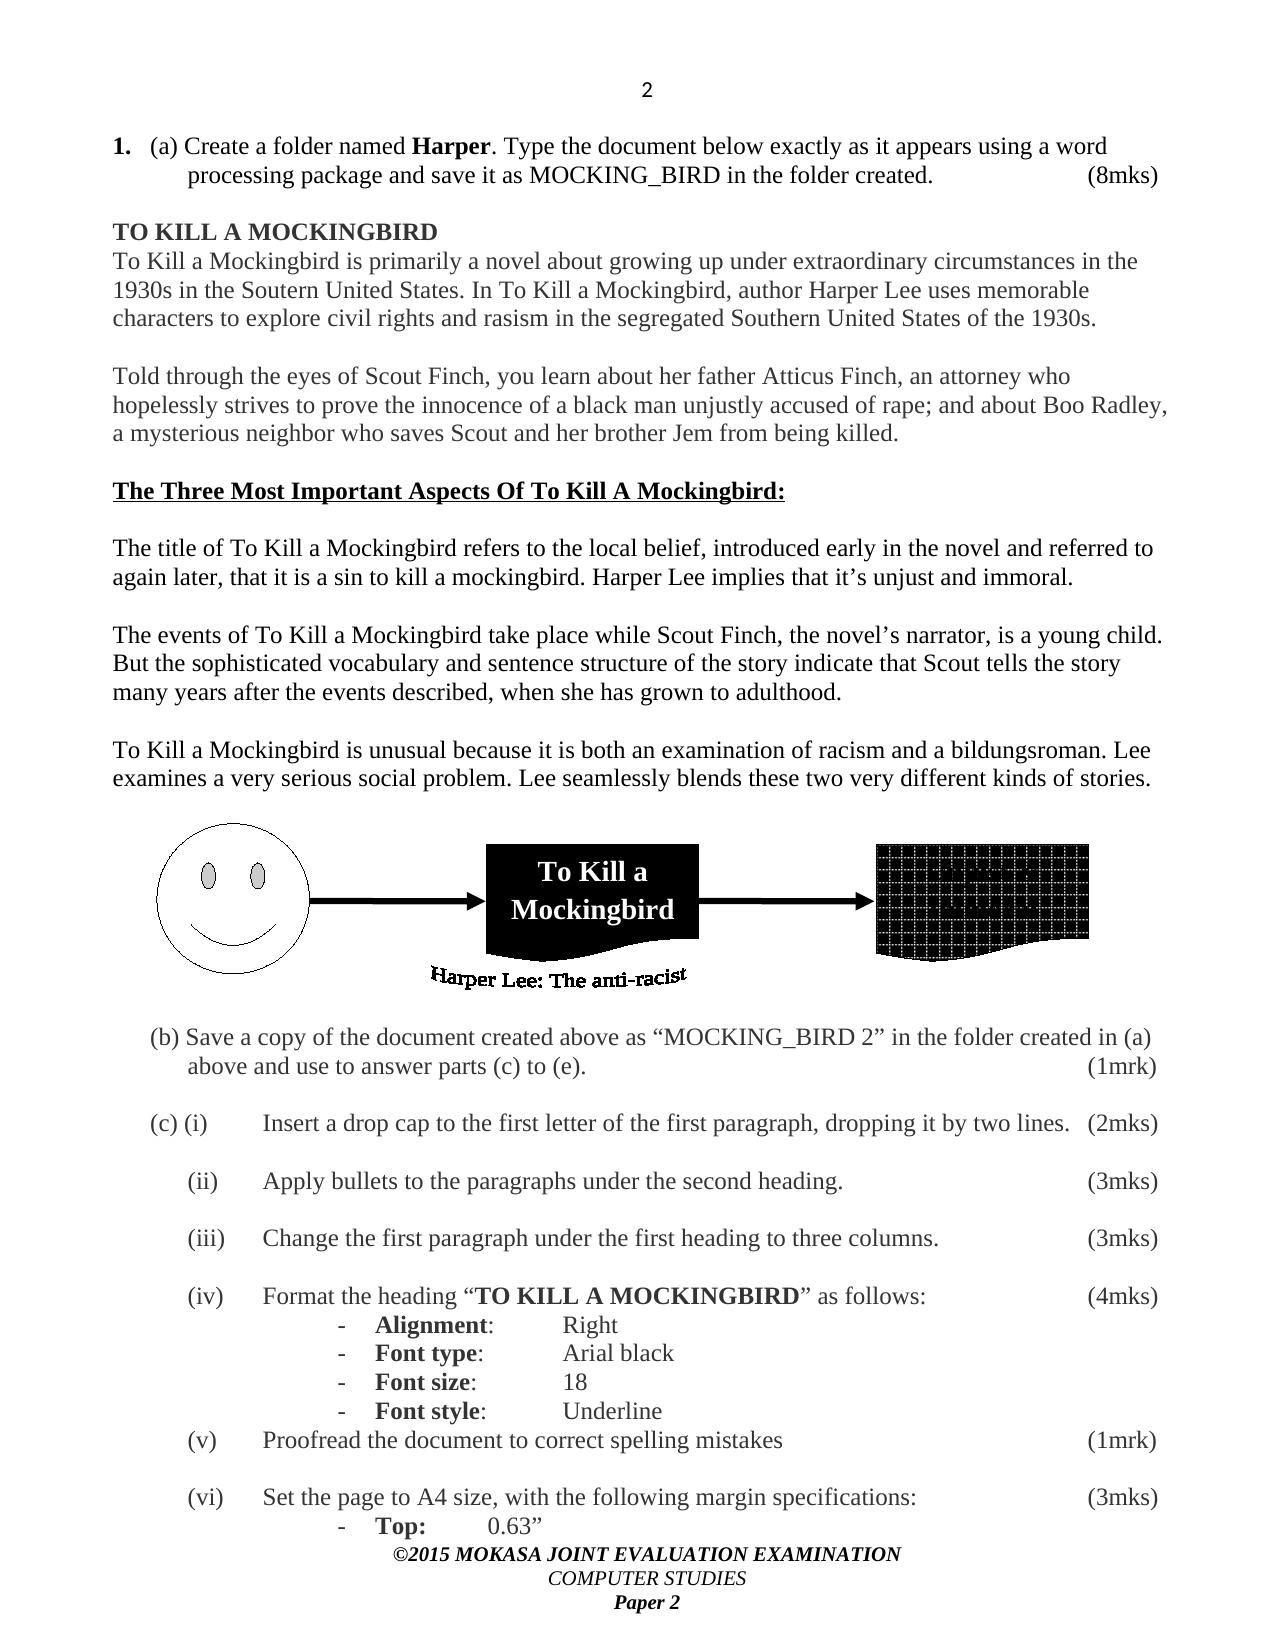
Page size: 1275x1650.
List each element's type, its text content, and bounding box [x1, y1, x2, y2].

list Font style: Underline [337, 1396, 1181, 1425]
list Font size: 18 [337, 1367, 1181, 1396]
list Top: 0.63” [337, 1511, 1181, 1540]
text To Kill a Mockingbird is primarily a novel about growing up under extraordinary circumstances in the 1930s in the Soutern United States. In To Kill a Mockingbird, author Harper Lee uses memorable characters to explore civil rights and rasism in the segregated Southern United States of the 1930s. [112, 246, 1181, 332]
list (a) Create a folder named Harper. Type the document below exactly as it appears using a word processing package and save it as MOCKING_BIRD in the folder created. (8mks) [112, 131, 1181, 188]
text Told through the eyes of Scout Finch, you learn about her father Atticus Finch, an attorney who hopelessly strives to prove the innocence of a black man unjustly accused of rape; and about Boo Radley, a mysterious neighbor who saves Scout and her brother Jem from being killed. [112, 361, 1181, 447]
text (b) Save a copy of the document created above as “MOCKING_BIRD 2” in the folder created in (a) above and use to answer parts (c) to (e). (1mrk) [150, 1022, 1181, 1080]
text (v) Proofread the document to correct spelling mistakes (1mrk) [187, 1425, 1181, 1453]
list Font type: Arial black [337, 1338, 1181, 1367]
text (iv) Format the heading “TO KILL A MOCKINGBIRD” as follows: (4mks) [112, 1281, 1181, 1310]
text (vi) Set the page to A4 size, with the following margin specifications: (3mks) [187, 1482, 1181, 1511]
text (c) (i) Insert a drop cap to the first letter of the first paragraph, dropping it by two lines. (2mks) [150, 1108, 1181, 1137]
text The Three Most Important Aspects Of To Kill A Mockingbird: [112, 476, 1181, 505]
text (ii) Apply bullets to the paragraphs under the second heading. (3mks) [150, 1166, 1181, 1195]
picture [877, 845, 1088, 961]
text TO KILL A MOCKINGBIRD [112, 217, 1181, 246]
list Alignment: Right [337, 1310, 1181, 1338]
text The title of To Kill a Mockingbird refers to the local belief, introduced early in the novel and referred to again later, that it is a sin to kill a mockingbird. Harper Lee implies that it’s unjust and immoral. [112, 533, 1181, 591]
text To Kill a Mockingbird is unusual because it is both an examination of racism and a bildungsroman. Lee examines a very serious social problem. Lee seamlessly blends these two very different kinds of stories. [112, 735, 1181, 792]
text The events of To Kill a Mockingbird take place while Scout Finch, the novel’s narrator, is a young child. But the sophisticated vocabulary and sentence structure of the story indicate that Scout tells the story many years after the events described, when she has grown to adulthood. [112, 620, 1181, 706]
text (iii) Change the first paragraph under the first heading to three columns. (3mks) [150, 1223, 1181, 1252]
